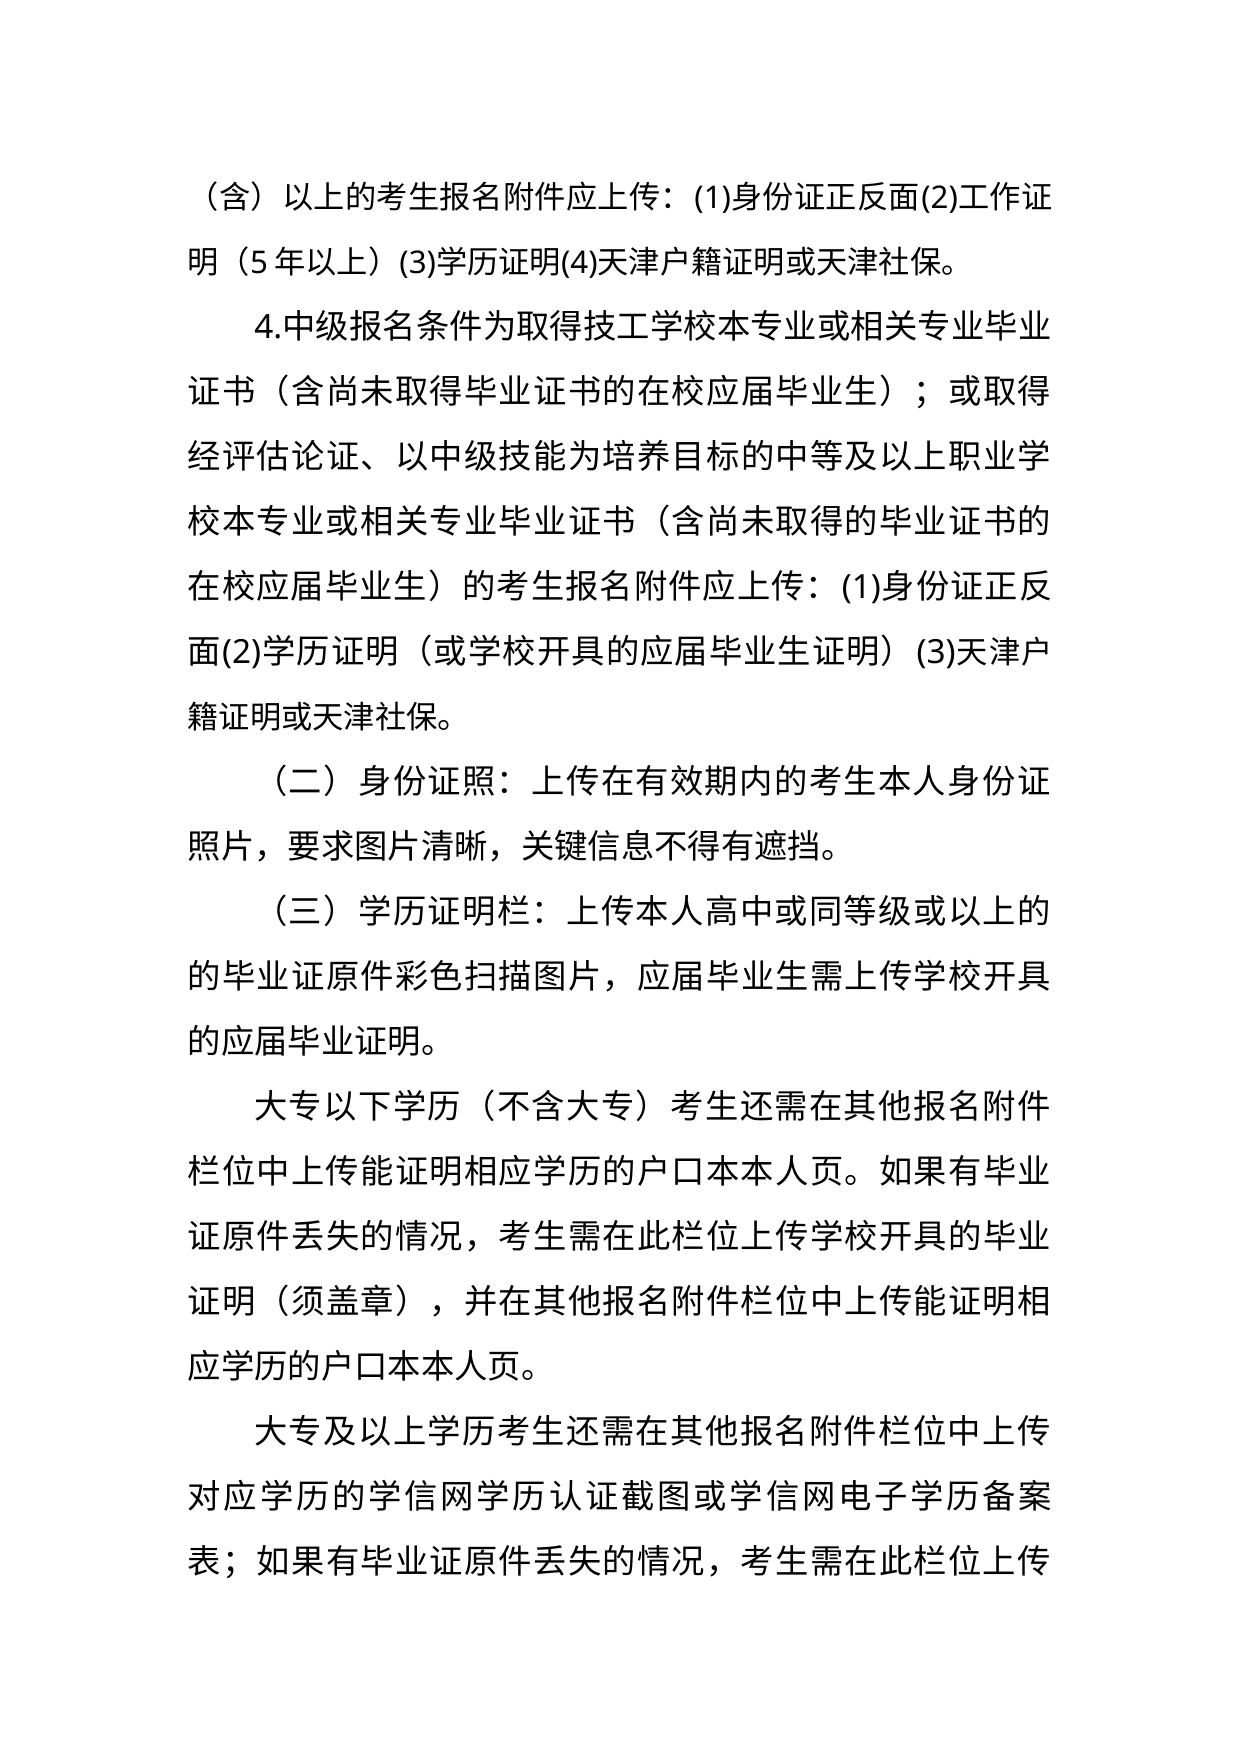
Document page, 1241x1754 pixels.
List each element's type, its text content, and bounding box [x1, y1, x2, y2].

text （二）身份证照：上传在有效期内的考生本人身份证照片，要求图片清晰，关键信息不得有遮挡。 [187, 747, 1053, 877]
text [187, 1397, 1053, 1592]
text 大专以下学历（不含大专）考生还需在其他报名附件栏位中上传能证明相应学历的户口本本人页。如果有毕业证原件丢失的情况，考生需在此栏位上传学校开具的毕业证明（须盖章），并在其他报名附件栏位中上传能证明相应学历的户口本本人页。 [187, 1072, 1053, 1397]
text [187, 162, 1053, 292]
text 4.中级报名条件为取得技工学校本专业或相关专业毕业证书（含尚未取得毕业证书的在校应届毕业生）；或取得经评估论证、以中级技能为培养目标的中等及以上职业学校本专业或相关专业毕业证书（含尚未取得的毕业证书的在校应届毕业生）的考生报名附件应上传：(1)身份证正反面(2)学历证明（或学校开具的应届毕业生证明）(3)天津户籍证明或天津社保。 [187, 292, 1053, 747]
text （三）学历证明栏：上传本人高中或同等级或以上的的毕业证原件彩色扫描图片，应届毕业生需上传学校开具的应届毕业证明。 [187, 877, 1053, 1072]
